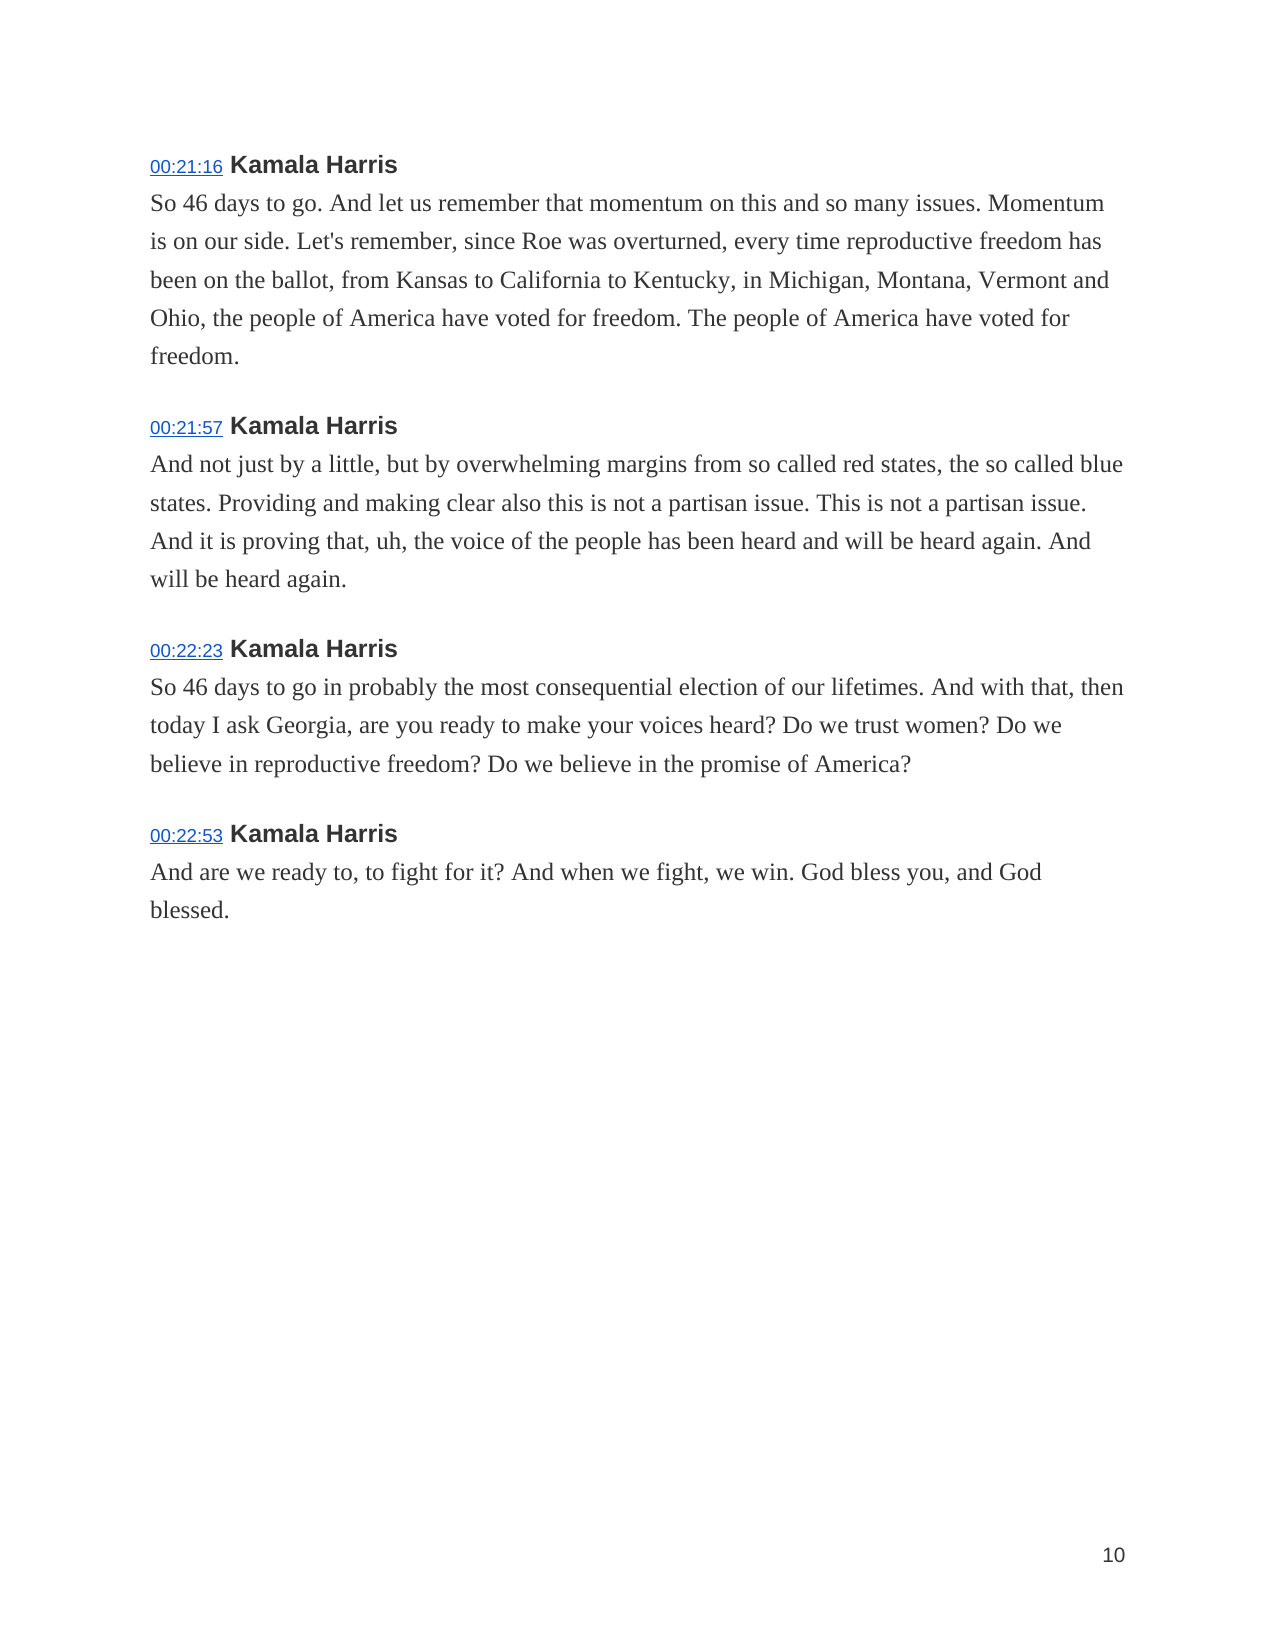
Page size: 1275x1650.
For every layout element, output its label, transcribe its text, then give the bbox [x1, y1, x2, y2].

text 00:21:57 Kamala Harris [150, 411, 1125, 440]
text 00:21:16 Kamala Harris [150, 150, 1125, 179]
text 00:22:23 Kamala Harris [150, 634, 1125, 663]
text 00:22:53 Kamala Harris [150, 819, 1125, 847]
text And not just by a little, but by overwhelming margins from so called red states, the so called blue states. Providing and making clear also this is not a partisan issue. This is not a partisan issue. And it is proving that, uh, the voice of the people has been heard and will be heard again. And will be heard again. [150, 449, 1125, 593]
text So 46 days to go. And let us remember that momentum on this and so many issues. Momentum is on our side. Let's remember, since Roe was overturned, every time reproductive freedom has been on the ballot, from Kansas to California to Kentucky, in Michigan, Montana, Vermont and Ohio, the people of America have voted for freedom. The people of America have voted for freedom. [150, 188, 1125, 370]
text So 46 days to go in probably the most consequential election of our lifetimes. And with that, then today I ask Georgia, are you ready to make your voices heard? Do we trust women? Do we believe in reproductive freedom? Do we believe in the promise of America? [150, 672, 1125, 777]
text And are we ready to, to fight for it? And when we fight, we win. God bless you, and God blessed. [150, 857, 1125, 924]
